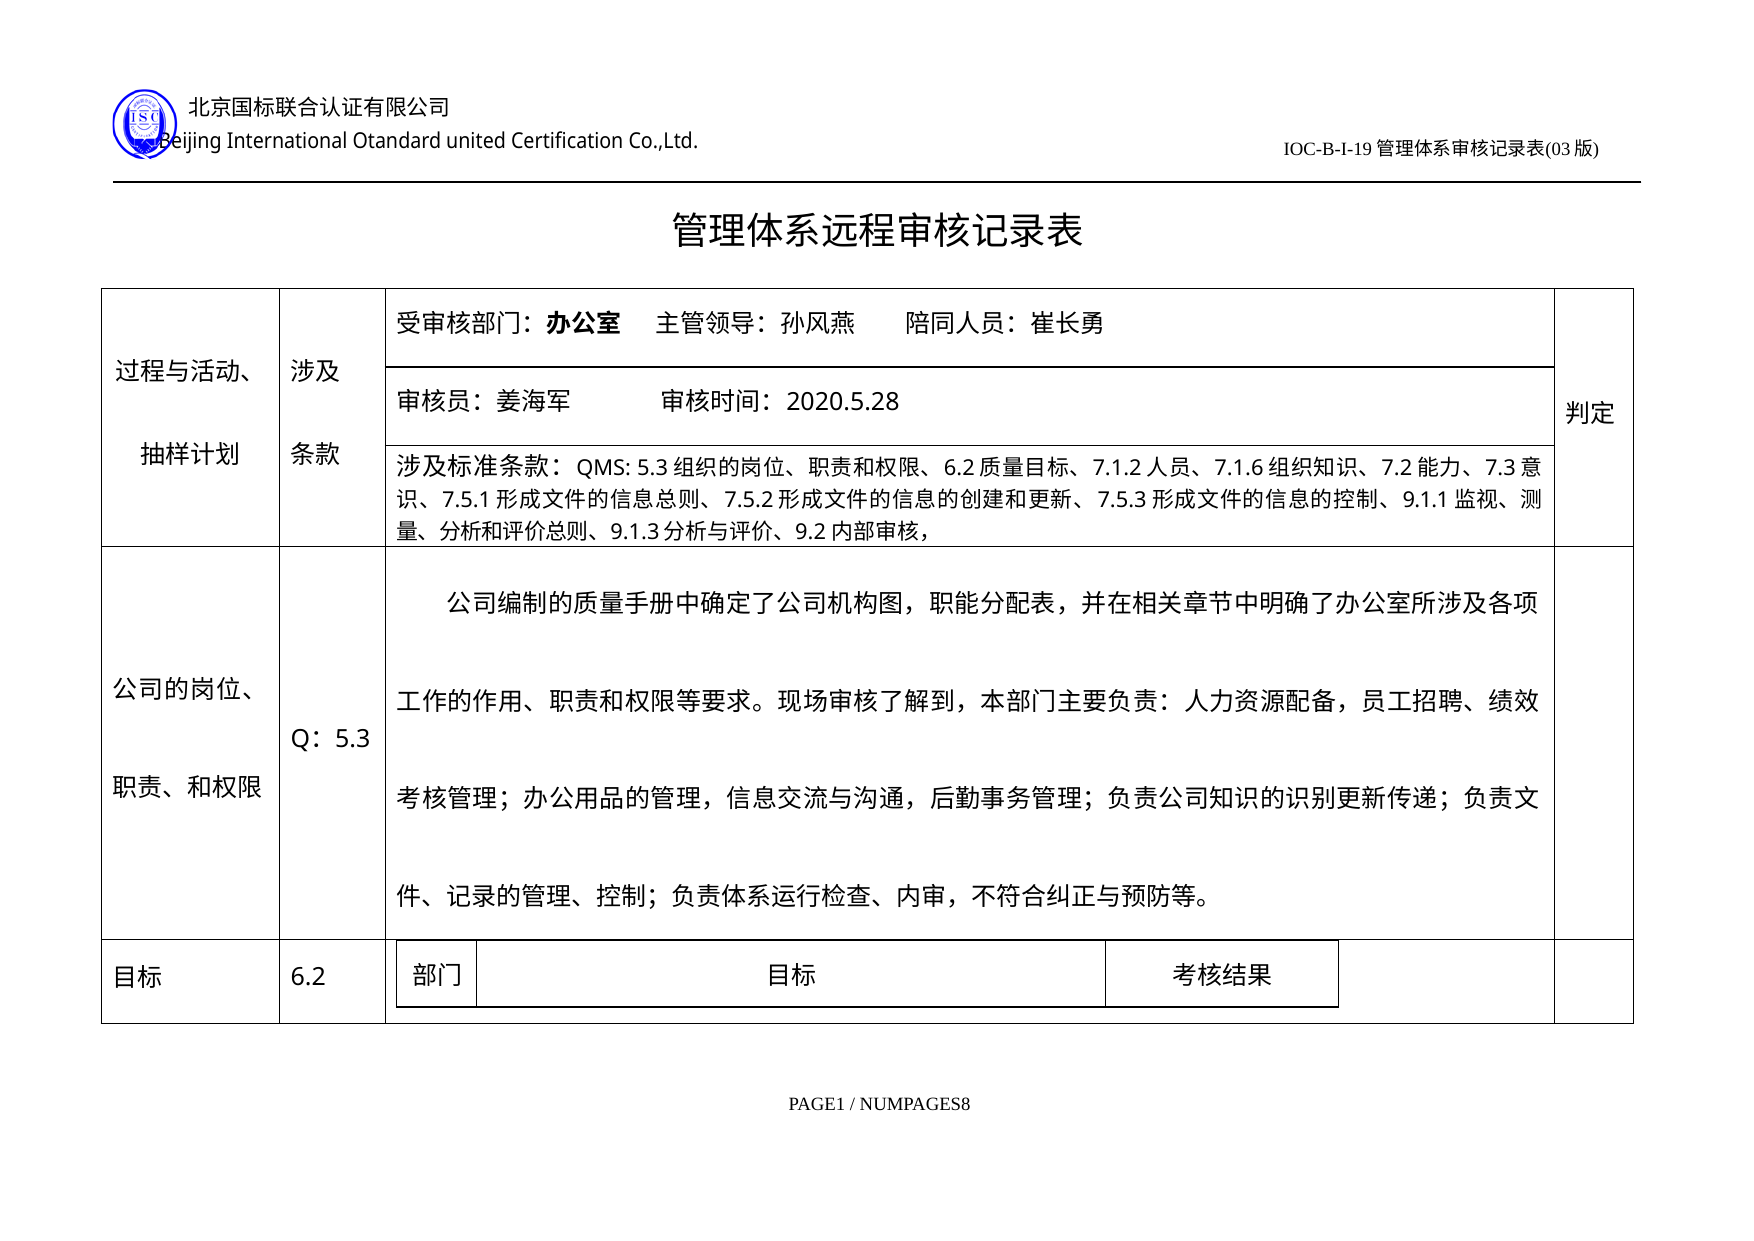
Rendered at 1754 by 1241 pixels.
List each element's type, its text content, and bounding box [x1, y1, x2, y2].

table_header 过程与活动、 抽样计划 [102, 289, 279, 546]
table_cell 公司的岗位、职责、和权限 [102, 547, 279, 939]
table_cell 目标 [102, 940, 279, 1023]
table_cell [1555, 940, 1633, 1023]
table_header 涉及 条款 [280, 289, 385, 546]
table_cell 从2020.6月统计考核，目标达成。 [386, 940, 1554, 1023]
table_cell 6.2 [280, 940, 385, 1023]
table_header 受审核部门：办公室 主管领导：孙风燕 陪同人员：崔长勇 [386, 289, 1554, 366]
text 管理体系远程审核记录表 [112, 196, 1641, 261]
table_cell 审核员：姜海军 审核时间：2020.5.28 [386, 368, 1554, 445]
table_cell 公司编制的质量手册中确定了公司机构图，职能分配表，并在相关章节中明确了办公室所涉及各项工作的作用、职责和权限等要求。现场审核了解到，本部门主要负责：人力资源配备，员工招聘、绩效考核管理；办公用品的管理，信息交流与沟通，后勤事务管理；负责公司知识的识别更新传递；负责文件、记录的管理、控制；负责体系运行检查、内审，不符合纠正与预防等。 [386, 547, 1554, 939]
table_cell Q：5.3 [280, 547, 385, 939]
table_cell [1555, 547, 1633, 939]
table_cell 涉及标准条款：QMS: 5.3组织的岗位、职责和权限、6.2质量目标、7.1.2人员、7.1.6组织知识、7.2能力、7.3意识、7.5.1形成文件的信息总则、7.5.2形成文件的信息的创建和更新、7.5.3形成文件的信息的控制、9.1.1监视、测量、分析和评价总则、9.1.3分析与评价、9.2 内部审核， [386, 446, 1554, 546]
picture [112, 89, 180, 158]
table_header 判定 [1555, 289, 1633, 546]
